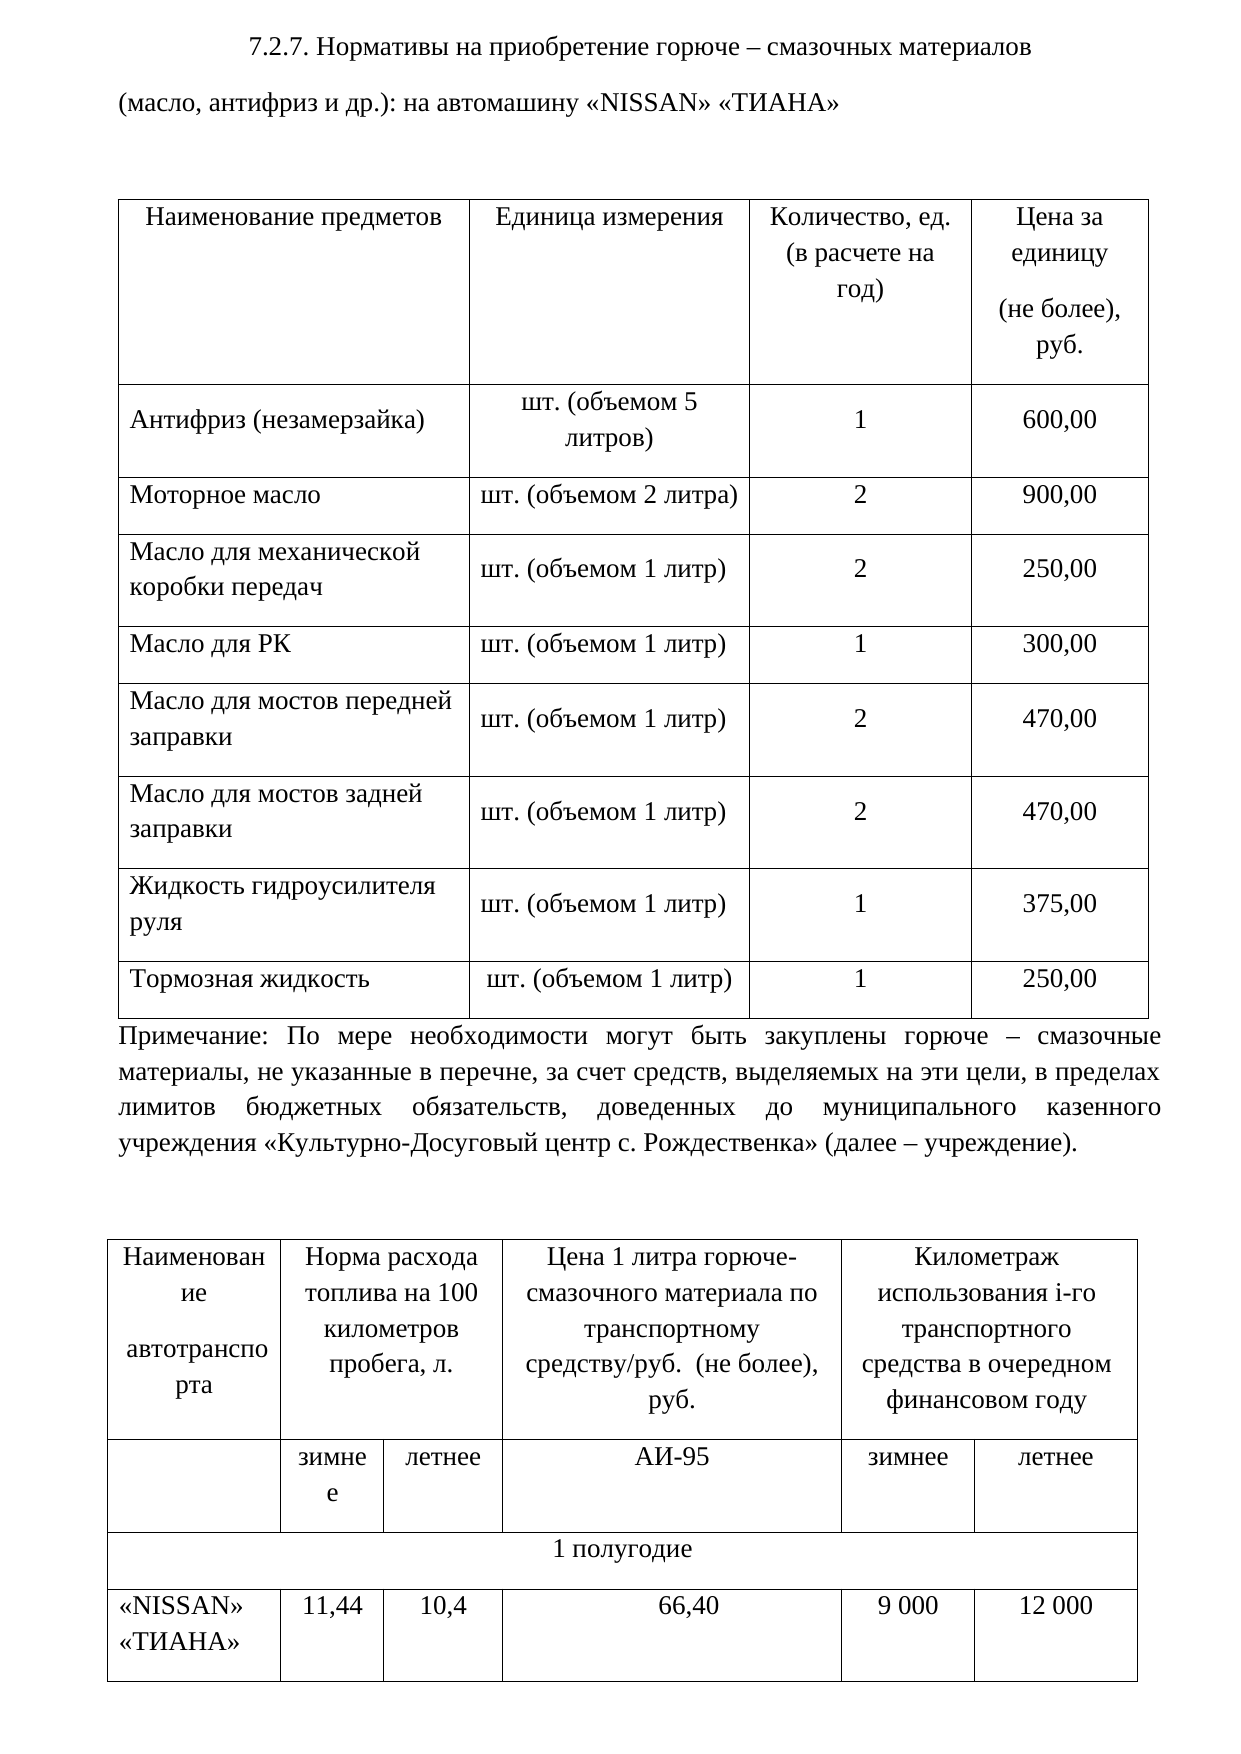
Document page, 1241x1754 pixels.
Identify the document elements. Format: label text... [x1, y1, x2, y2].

table_cell Тормозная жидкость [119, 962, 469, 1018]
table_cell зимнее [281, 1440, 383, 1532]
table_header Наименование автотранспорта [108, 1240, 280, 1439]
table_cell 2 [750, 777, 971, 868]
table_cell 1 полугодие [108, 1533, 1137, 1588]
table_cell 1 [750, 385, 971, 477]
table_header Единица измерения [470, 200, 749, 384]
table_header Количество, ед. (в расчете на год) [750, 200, 971, 384]
table_cell 1 [750, 869, 971, 961]
table_cell шт. (объемом 5 литров) [470, 385, 749, 477]
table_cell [108, 1590, 280, 1681]
table_cell шт. (объемом 1 литр) [470, 777, 749, 868]
table_cell Масло для мостов задней заправки [119, 777, 469, 868]
table_cell 300,00 [972, 627, 1148, 683]
table_cell 2 [750, 535, 971, 626]
table_cell 250,00 [972, 535, 1148, 626]
table_cell 9 000 [842, 1590, 974, 1681]
table_cell Жидкость гидроусилителя руля [119, 869, 469, 961]
table_cell летнее [384, 1440, 502, 1532]
table_header Цена 1 литра горюче-смазочного материала по транспортному средству/руб. (не более), руб. [503, 1240, 841, 1439]
table_cell шт. (объемом 1 литр) [470, 684, 749, 776]
table_cell [108, 1440, 280, 1532]
text Примечание: По мере необходимости могут быть закуплены горюче – смазочные материалы, не указанные в перечне, за счет средств, выделяемых на эти цели, в пределах лимитов бюджетных обязательств, доведенных до муниципального казенного учреждения «Культурно-Досуговый центр с. Рождественка» (далее – учреждение). [118, 1019, 1162, 1157]
table_cell 1 [750, 627, 971, 683]
table_cell АИ-95 [503, 1440, 841, 1532]
table_cell Моторное масло [119, 478, 469, 534]
table_cell 375,00 [972, 869, 1148, 961]
table_cell шт. (объемом 1 литр) [470, 627, 749, 683]
table_cell летнее [975, 1440, 1137, 1532]
table_header Норма расхода топлива на 100 километров пробега, л. [281, 1240, 502, 1439]
table_header Наименование предметов [119, 200, 469, 384]
text (масло, антифриз и др.): на автомашину «NISSAN» «ТИАНА» [118, 86, 1162, 117]
table_cell шт. (объемом 2 литра) [470, 478, 749, 534]
table_cell шт. (объемом 1 литр) [470, 869, 749, 961]
table_header Километраж использования i-го транспортного средства в очередном финансовом году [842, 1240, 1137, 1439]
table_cell 12 000 [975, 1590, 1137, 1681]
text 7.2.7. Нормативы на приобретение горюче – смазочных материалов [118, 29, 1162, 61]
table_cell 66,40 [503, 1590, 841, 1681]
table_cell 900,00 [972, 478, 1148, 534]
table_cell шт. (объемом 1 литр) [470, 962, 749, 1018]
table_cell 2 [750, 478, 971, 534]
table_header Цена за единицу (не более), руб. [972, 200, 1148, 384]
table_cell шт. (объемом 1 литр) [470, 535, 749, 626]
table_cell 250,00 [972, 962, 1148, 1018]
table_cell 2 [750, 684, 971, 776]
table_cell зимнее [842, 1440, 974, 1532]
table_cell Масло для мостов передней заправки [119, 684, 469, 776]
table_cell Масло для РК [119, 627, 469, 683]
table_cell 10,4 [384, 1590, 502, 1681]
table_cell Масло для механической коробки передач [119, 535, 469, 626]
table_cell 470,00 [972, 684, 1148, 776]
table_cell 1 [750, 962, 971, 1018]
table_cell 600,00 [972, 385, 1148, 477]
table_cell Антифриз (незамерзайка) [119, 385, 469, 477]
table_cell 11,44 [281, 1590, 383, 1681]
table_cell 470,00 [972, 777, 1148, 868]
